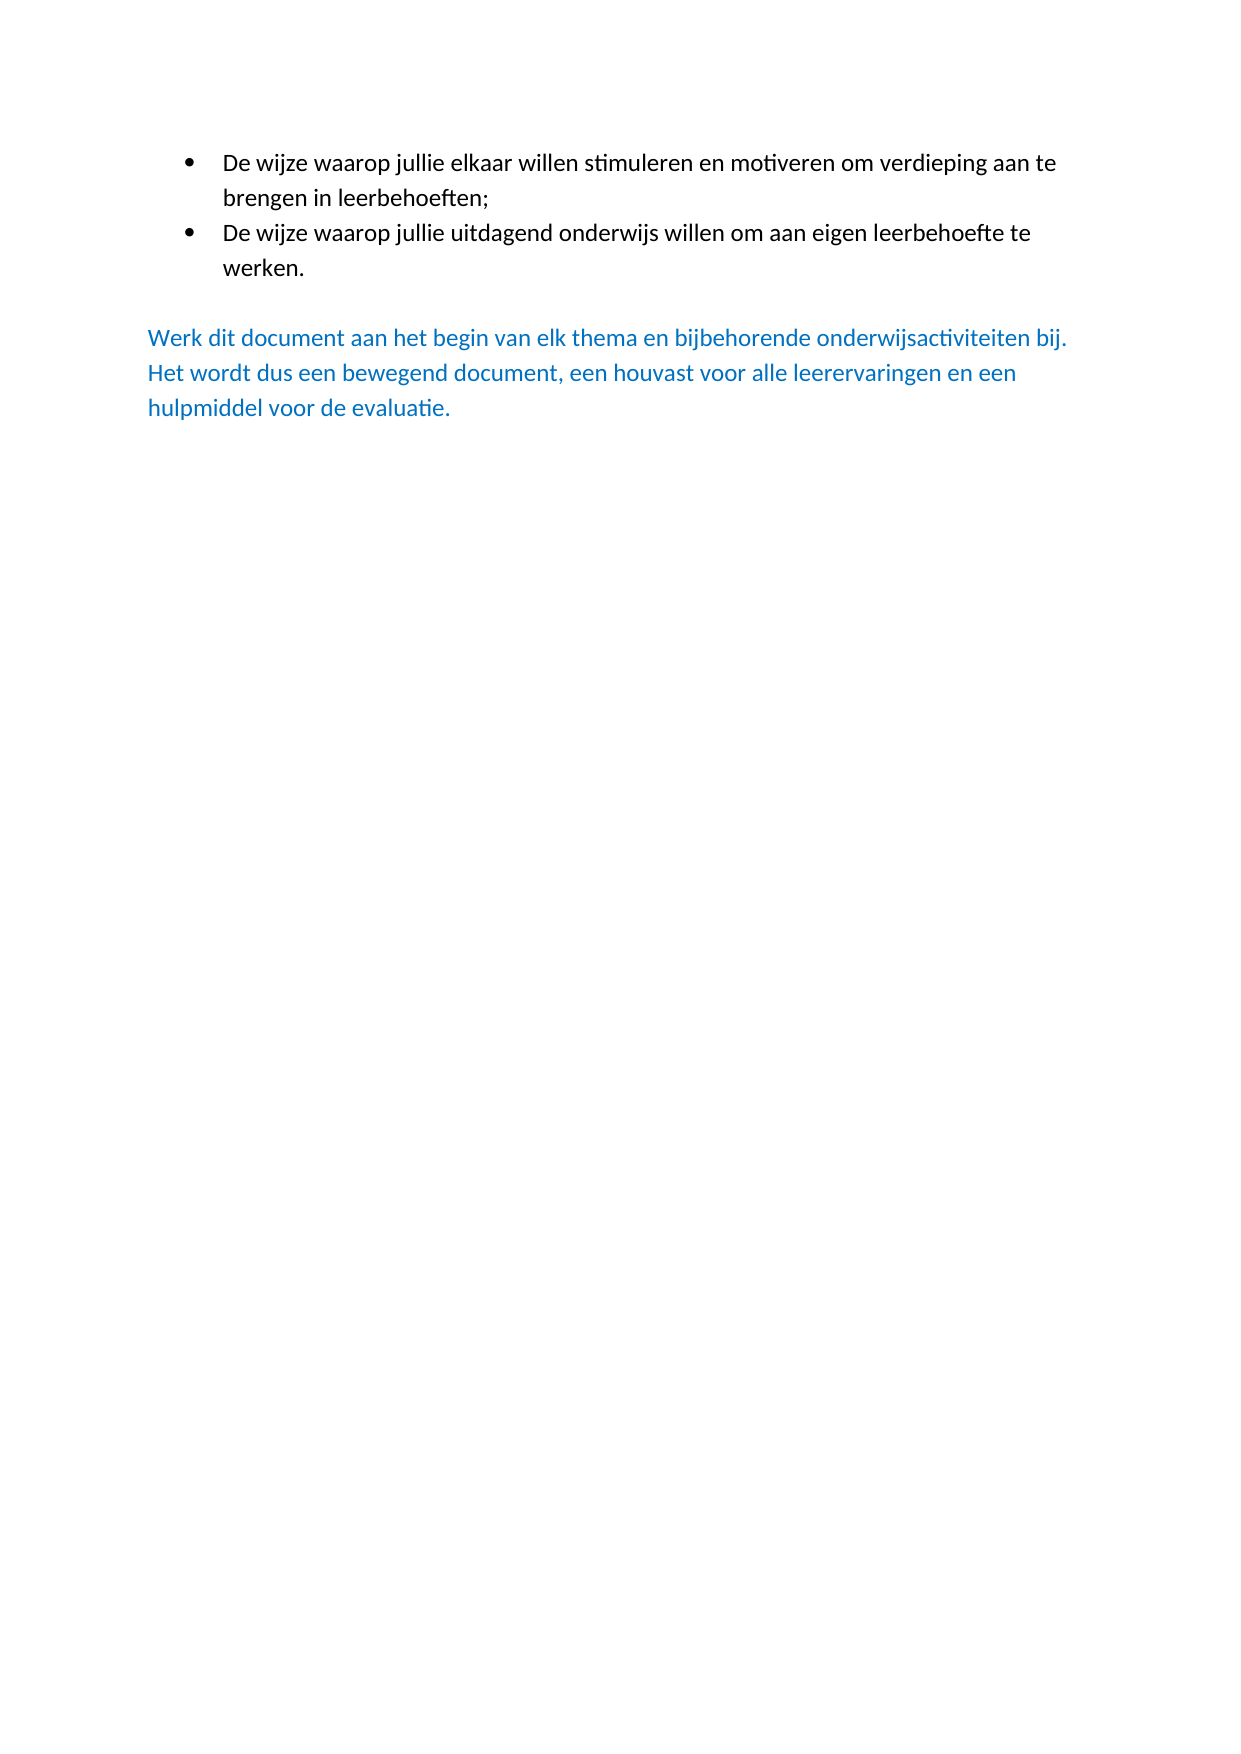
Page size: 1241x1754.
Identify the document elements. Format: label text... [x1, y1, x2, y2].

text Werk dit document aan het begin van elk thema en bijbehorende onderwijsactiviteiten bij. Het wordt dus een bewegend document, een houvast voor alle leerervaringen en een hulpmiddel voor de evaluatie. [148, 323, 1093, 423]
list De wijze waarop jullie elkaar willen stimuleren en motiveren om verdieping aan te brengen in leerbehoeften; [185, 148, 1093, 213]
list De wijze waarop jullie uitdagend onderwijs willen om aan eigen leerbehoefte te werken. [185, 218, 1093, 283]
